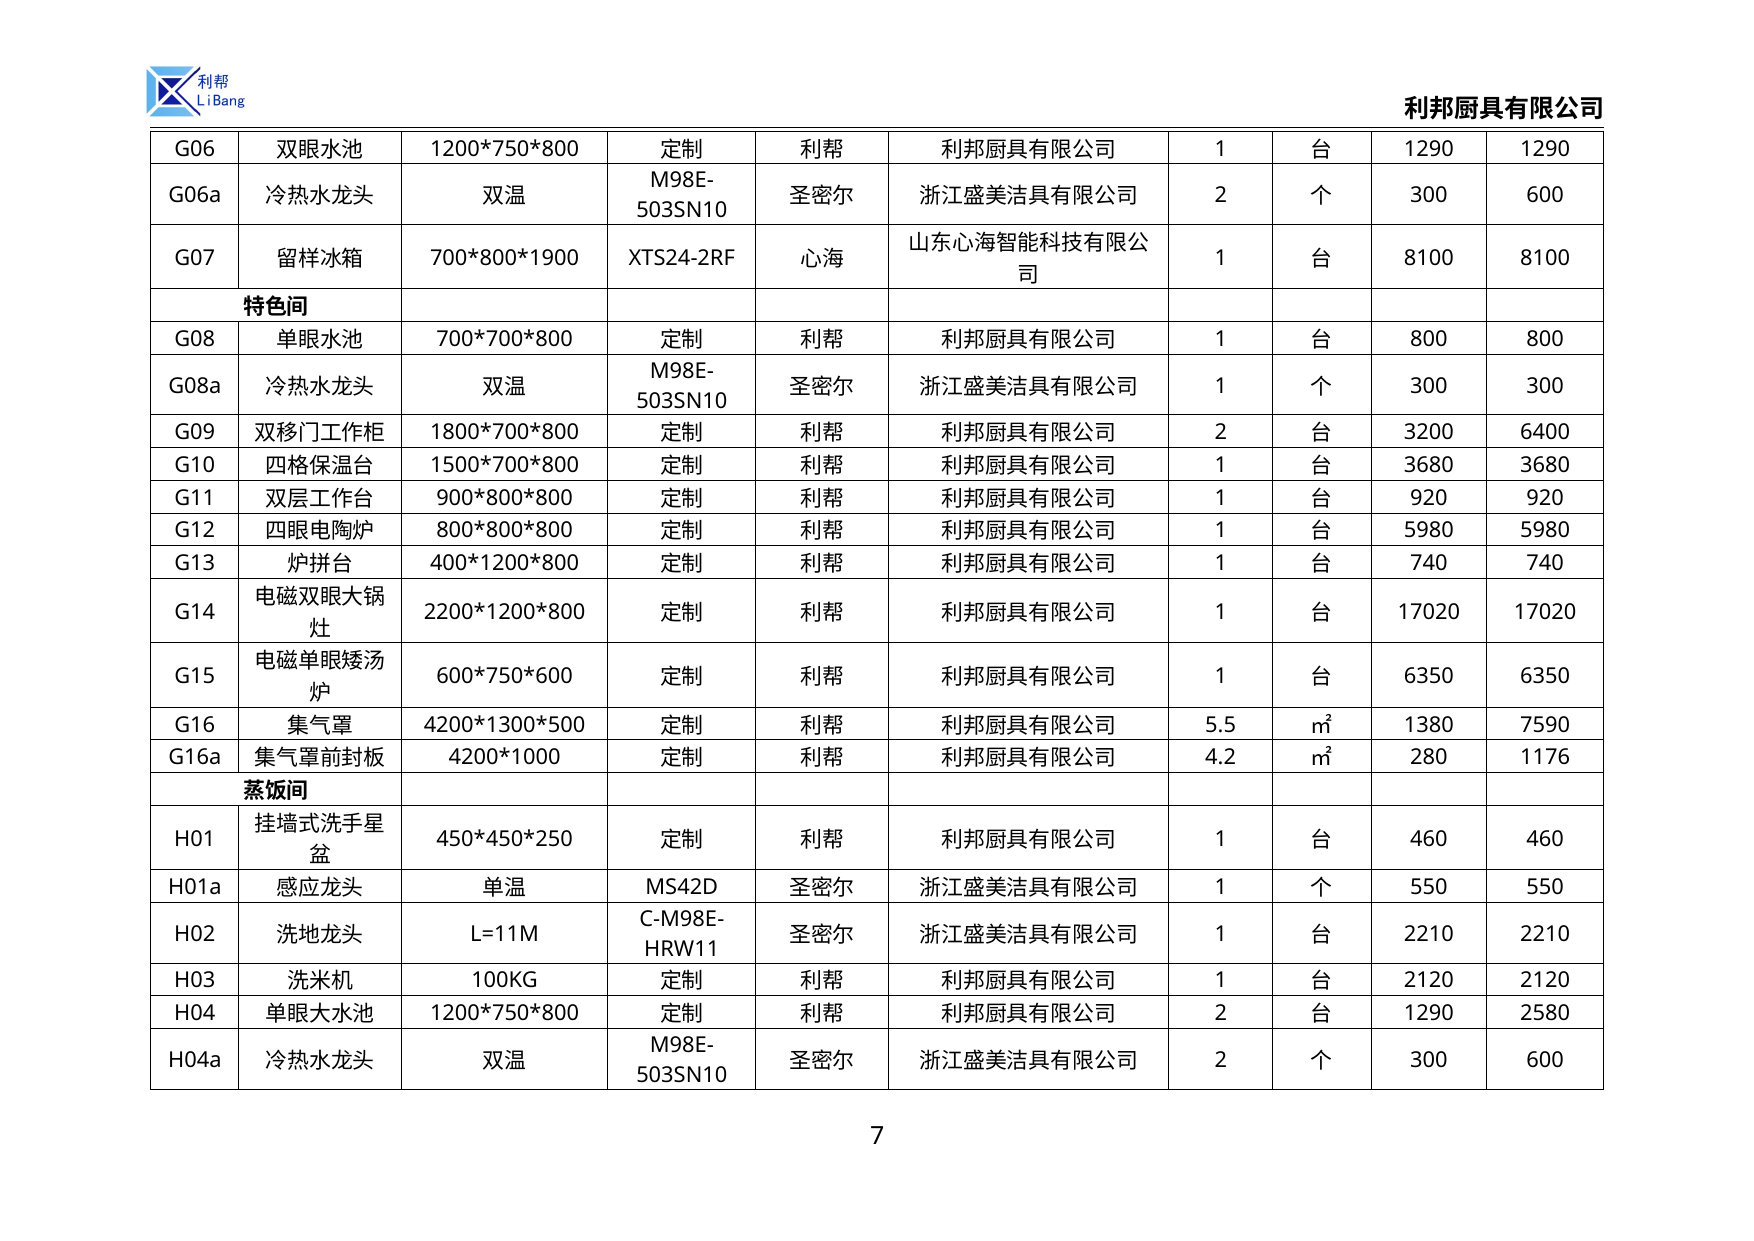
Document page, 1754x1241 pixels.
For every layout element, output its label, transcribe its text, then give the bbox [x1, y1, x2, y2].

table_cell 利帮 [756, 996, 888, 1028]
table_cell [1487, 289, 1603, 321]
table_cell 利帮 [756, 806, 888, 869]
table_cell 利帮 [756, 322, 888, 354]
table_cell XTS24-2RF [608, 225, 755, 288]
table_cell [1169, 289, 1272, 321]
table_cell G09 [151, 415, 238, 447]
table_cell 1290 [1487, 132, 1603, 163]
table_cell 17020 [1372, 579, 1486, 642]
table_cell G15 [151, 643, 238, 707]
table_cell 600 [1487, 1029, 1603, 1088]
table_cell 1 [1169, 448, 1272, 480]
table_cell 1 [1169, 514, 1272, 545]
table_cell 个 [1273, 164, 1371, 224]
table_cell 特色间 [151, 289, 401, 321]
table_cell 利帮 [756, 481, 888, 512]
table_cell 700*800*1900 [402, 225, 607, 288]
table_cell 电磁单眼矮汤炉 [239, 643, 401, 707]
table_cell 550 [1487, 870, 1603, 902]
table_cell 460 [1487, 806, 1603, 869]
table_cell 电磁双眼大锅灶 [239, 579, 401, 642]
table_cell 台 [1273, 322, 1371, 354]
table_cell 单眼大水池 [239, 996, 401, 1028]
table_cell 2 [1169, 415, 1272, 447]
table_cell G08a [151, 355, 238, 414]
table_cell 定制 [608, 643, 755, 707]
table_cell 冷热水龙头 [239, 164, 401, 224]
table_cell 1200*750*800 [402, 132, 607, 163]
table_cell 台 [1273, 964, 1371, 995]
table_cell 550 [1372, 870, 1486, 902]
table_cell 利邦厨具有限公司 [889, 740, 1168, 772]
table_cell G16a [151, 740, 238, 772]
table_cell 利邦厨具有限公司 [889, 996, 1168, 1028]
table_cell [756, 773, 888, 805]
table_cell 600 [1487, 164, 1603, 224]
table_cell 挂墙式洗手星盆 [239, 806, 401, 869]
table_cell 6350 [1487, 643, 1603, 707]
table_cell 台 [1273, 579, 1371, 642]
table_cell 心海 [756, 225, 888, 288]
table_cell 利帮 [756, 740, 888, 772]
table_cell [1273, 289, 1371, 321]
table_cell 双温 [402, 164, 607, 224]
table_cell 定制 [608, 964, 755, 995]
table_cell 台 [1273, 643, 1371, 707]
table_cell G14 [151, 579, 238, 642]
table_cell 2120 [1372, 964, 1486, 995]
table_cell 3200 [1372, 415, 1486, 447]
table_cell H04 [151, 996, 238, 1028]
table_cell 1500*700*800 [402, 448, 607, 480]
table_cell 浙江盛美洁具有限公司 [889, 164, 1168, 224]
table_cell [1169, 773, 1272, 805]
table_cell 3680 [1487, 448, 1603, 480]
table_cell 双层工作台 [239, 481, 401, 512]
table_cell 利邦厨具有限公司 [889, 448, 1168, 480]
table_cell ㎡ [1273, 708, 1371, 739]
table_cell G12 [151, 514, 238, 545]
table_cell 台 [1273, 546, 1371, 578]
picture [142, 62, 248, 120]
table_cell 600*750*600 [402, 643, 607, 707]
table_cell 920 [1372, 481, 1486, 512]
table_cell M98E-503SN10 [608, 1029, 755, 1088]
table_cell 700*700*800 [402, 322, 607, 354]
table_cell 2 [1169, 164, 1272, 224]
table_cell 圣密尔 [756, 870, 888, 902]
table_cell 洗地龙头 [239, 903, 401, 962]
table_cell ㎡ [1273, 740, 1371, 772]
table_cell 1 [1169, 546, 1272, 578]
table_cell 定制 [608, 481, 755, 512]
table_cell 800 [1372, 322, 1486, 354]
table_cell 浙江盛美洁具有限公司 [889, 1029, 1168, 1088]
table_cell 1290 [1372, 132, 1486, 163]
table_cell G06a [151, 164, 238, 224]
table_cell 个 [1273, 355, 1371, 414]
table_cell 定制 [608, 708, 755, 739]
table_cell 2120 [1487, 964, 1603, 995]
table_cell 1 [1169, 806, 1272, 869]
table_cell 4200*1300*500 [402, 708, 607, 739]
table_cell 定制 [608, 740, 755, 772]
table_cell 利邦厨具有限公司 [889, 132, 1168, 163]
table_cell G11 [151, 481, 238, 512]
table_cell 圣密尔 [756, 903, 888, 962]
table_cell 台 [1273, 806, 1371, 869]
table_cell 双温 [402, 355, 607, 414]
table_cell 2210 [1487, 903, 1603, 962]
table_cell 1800*700*800 [402, 415, 607, 447]
table_cell 5980 [1487, 514, 1603, 545]
table_cell 1 [1169, 481, 1272, 512]
table_cell [889, 773, 1168, 805]
table_cell 浙江盛美洁具有限公司 [889, 355, 1168, 414]
table_cell 2210 [1372, 903, 1486, 962]
table_cell 920 [1487, 481, 1603, 512]
table_cell 2 [1169, 1029, 1272, 1088]
table_cell 5.5 [1169, 708, 1272, 739]
table_cell 感应龙头 [239, 870, 401, 902]
table_cell 台 [1273, 448, 1371, 480]
table_cell 圣密尔 [756, 355, 888, 414]
table_cell 利帮 [756, 132, 888, 163]
table_cell 双移门工作柜 [239, 415, 401, 447]
table_cell 利帮 [756, 708, 888, 739]
table_cell 定制 [608, 415, 755, 447]
table_cell [1487, 773, 1603, 805]
table_cell 四眼电陶炉 [239, 514, 401, 545]
table_cell 1 [1169, 964, 1272, 995]
table_cell 400*1200*800 [402, 546, 607, 578]
table_cell 利邦厨具有限公司 [889, 415, 1168, 447]
table_cell 利邦厨具有限公司 [889, 579, 1168, 642]
table_cell 6350 [1372, 643, 1486, 707]
table_cell 利邦厨具有限公司 [889, 546, 1168, 578]
table_cell [402, 289, 607, 321]
table_cell 四格保温台 [239, 448, 401, 480]
table_cell 1380 [1372, 708, 1486, 739]
table_cell [1372, 289, 1486, 321]
table_cell 台 [1273, 415, 1371, 447]
table_cell 浙江盛美洁具有限公司 [889, 903, 1168, 962]
table_cell 300 [1372, 355, 1486, 414]
table_cell [608, 289, 755, 321]
table_cell 5980 [1372, 514, 1486, 545]
table_cell H03 [151, 964, 238, 995]
table_cell 740 [1487, 546, 1603, 578]
table_cell 利帮 [756, 514, 888, 545]
table_cell 4200*1000 [402, 740, 607, 772]
table_cell 7590 [1487, 708, 1603, 739]
table_cell 800 [1487, 322, 1603, 354]
table_cell 定制 [608, 132, 755, 163]
table_cell [608, 773, 755, 805]
table_cell 定制 [608, 546, 755, 578]
table_cell 台 [1273, 481, 1371, 512]
table_cell 1200*750*800 [402, 996, 607, 1028]
table_cell 台 [1273, 996, 1371, 1028]
table_cell 4.2 [1169, 740, 1272, 772]
table_cell 山东心海智能科技有限公司 [889, 225, 1168, 288]
table_cell 圣密尔 [756, 1029, 888, 1088]
table_cell 450*450*250 [402, 806, 607, 869]
table_cell 1176 [1487, 740, 1603, 772]
table_cell 圣密尔 [756, 164, 888, 224]
table_cell [1372, 773, 1486, 805]
table_cell C-M98E-HRW11 [608, 903, 755, 962]
table_cell 台 [1273, 903, 1371, 962]
table_cell 定制 [608, 322, 755, 354]
table_cell 3680 [1372, 448, 1486, 480]
table_cell 定制 [608, 448, 755, 480]
table_cell 双温 [402, 1029, 607, 1088]
table_cell G13 [151, 546, 238, 578]
table_cell 1290 [1372, 996, 1486, 1028]
table_cell 定制 [608, 514, 755, 545]
table_cell G06 [151, 132, 238, 163]
table_cell 浙江盛美洁具有限公司 [889, 870, 1168, 902]
table_cell 1 [1169, 870, 1272, 902]
table_cell 1 [1169, 643, 1272, 707]
table_cell [756, 289, 888, 321]
table_cell 集气罩前封板 [239, 740, 401, 772]
table_cell 利帮 [756, 415, 888, 447]
table_cell G10 [151, 448, 238, 480]
table_cell 单温 [402, 870, 607, 902]
table_cell 双眼水池 [239, 132, 401, 163]
table_cell 利帮 [756, 964, 888, 995]
table_cell 2200*1200*800 [402, 579, 607, 642]
table_cell M98E-503SN10 [608, 164, 755, 224]
table_cell 1 [1169, 579, 1272, 642]
table_cell 利帮 [756, 546, 888, 578]
table_cell 留样冰箱 [239, 225, 401, 288]
table_cell H01a [151, 870, 238, 902]
table_cell 利邦厨具有限公司 [889, 322, 1168, 354]
table_cell [1273, 773, 1371, 805]
table_cell 利邦厨具有限公司 [889, 643, 1168, 707]
table_cell 1 [1169, 903, 1272, 962]
table_cell 460 [1372, 806, 1486, 869]
table_cell G07 [151, 225, 238, 288]
table_cell 利帮 [756, 643, 888, 707]
table_cell 300 [1372, 164, 1486, 224]
table_cell 1 [1169, 225, 1272, 288]
table_cell 定制 [608, 806, 755, 869]
table_cell 6400 [1487, 415, 1603, 447]
table_cell G16 [151, 708, 238, 739]
table_cell [402, 773, 607, 805]
table_cell 1 [1169, 355, 1272, 414]
table_cell 300 [1372, 1029, 1486, 1088]
table_cell 利邦厨具有限公司 [889, 708, 1168, 739]
table_cell 个 [1273, 1029, 1371, 1088]
table_cell 300 [1487, 355, 1603, 414]
table_cell 个 [1273, 870, 1371, 902]
table_cell M98E-503SN10 [608, 355, 755, 414]
table_cell 台 [1273, 514, 1371, 545]
table_cell 利帮 [756, 579, 888, 642]
table_cell H01 [151, 806, 238, 869]
table_cell [889, 289, 1168, 321]
table_cell 利邦厨具有限公司 [889, 964, 1168, 995]
table_cell 2580 [1487, 996, 1603, 1028]
table_cell L=11M [402, 903, 607, 962]
table_cell 冷热水龙头 [239, 1029, 401, 1088]
table_cell 280 [1372, 740, 1486, 772]
table_cell H04a [151, 1029, 238, 1088]
table_cell 炉拼台 [239, 546, 401, 578]
table_cell 单眼水池 [239, 322, 401, 354]
table_cell H02 [151, 903, 238, 962]
table_cell 利邦厨具有限公司 [889, 481, 1168, 512]
table_cell 740 [1372, 546, 1486, 578]
table_cell 2 [1169, 996, 1272, 1028]
table_cell 洗米机 [239, 964, 401, 995]
table_cell 100KG [402, 964, 607, 995]
table_cell 利邦厨具有限公司 [889, 806, 1168, 869]
table_cell G08 [151, 322, 238, 354]
table_cell 蒸饭间 [151, 773, 401, 805]
table_cell 利邦厨具有限公司 [889, 514, 1168, 545]
table_cell 定制 [608, 579, 755, 642]
table_cell 800*800*800 [402, 514, 607, 545]
table_cell MS42D [608, 870, 755, 902]
table_cell 冷热水龙头 [239, 355, 401, 414]
table_cell 利帮 [756, 448, 888, 480]
table_cell 台 [1273, 225, 1371, 288]
table_cell 集气罩 [239, 708, 401, 739]
table_cell 定制 [608, 996, 755, 1028]
table_cell 8100 [1372, 225, 1486, 288]
table_cell 台 [1273, 132, 1371, 163]
table_cell 17020 [1487, 579, 1603, 642]
table_cell 900*800*800 [402, 481, 607, 512]
table_cell 1 [1169, 132, 1272, 163]
table_cell 1 [1169, 322, 1272, 354]
table_cell 8100 [1487, 225, 1603, 288]
